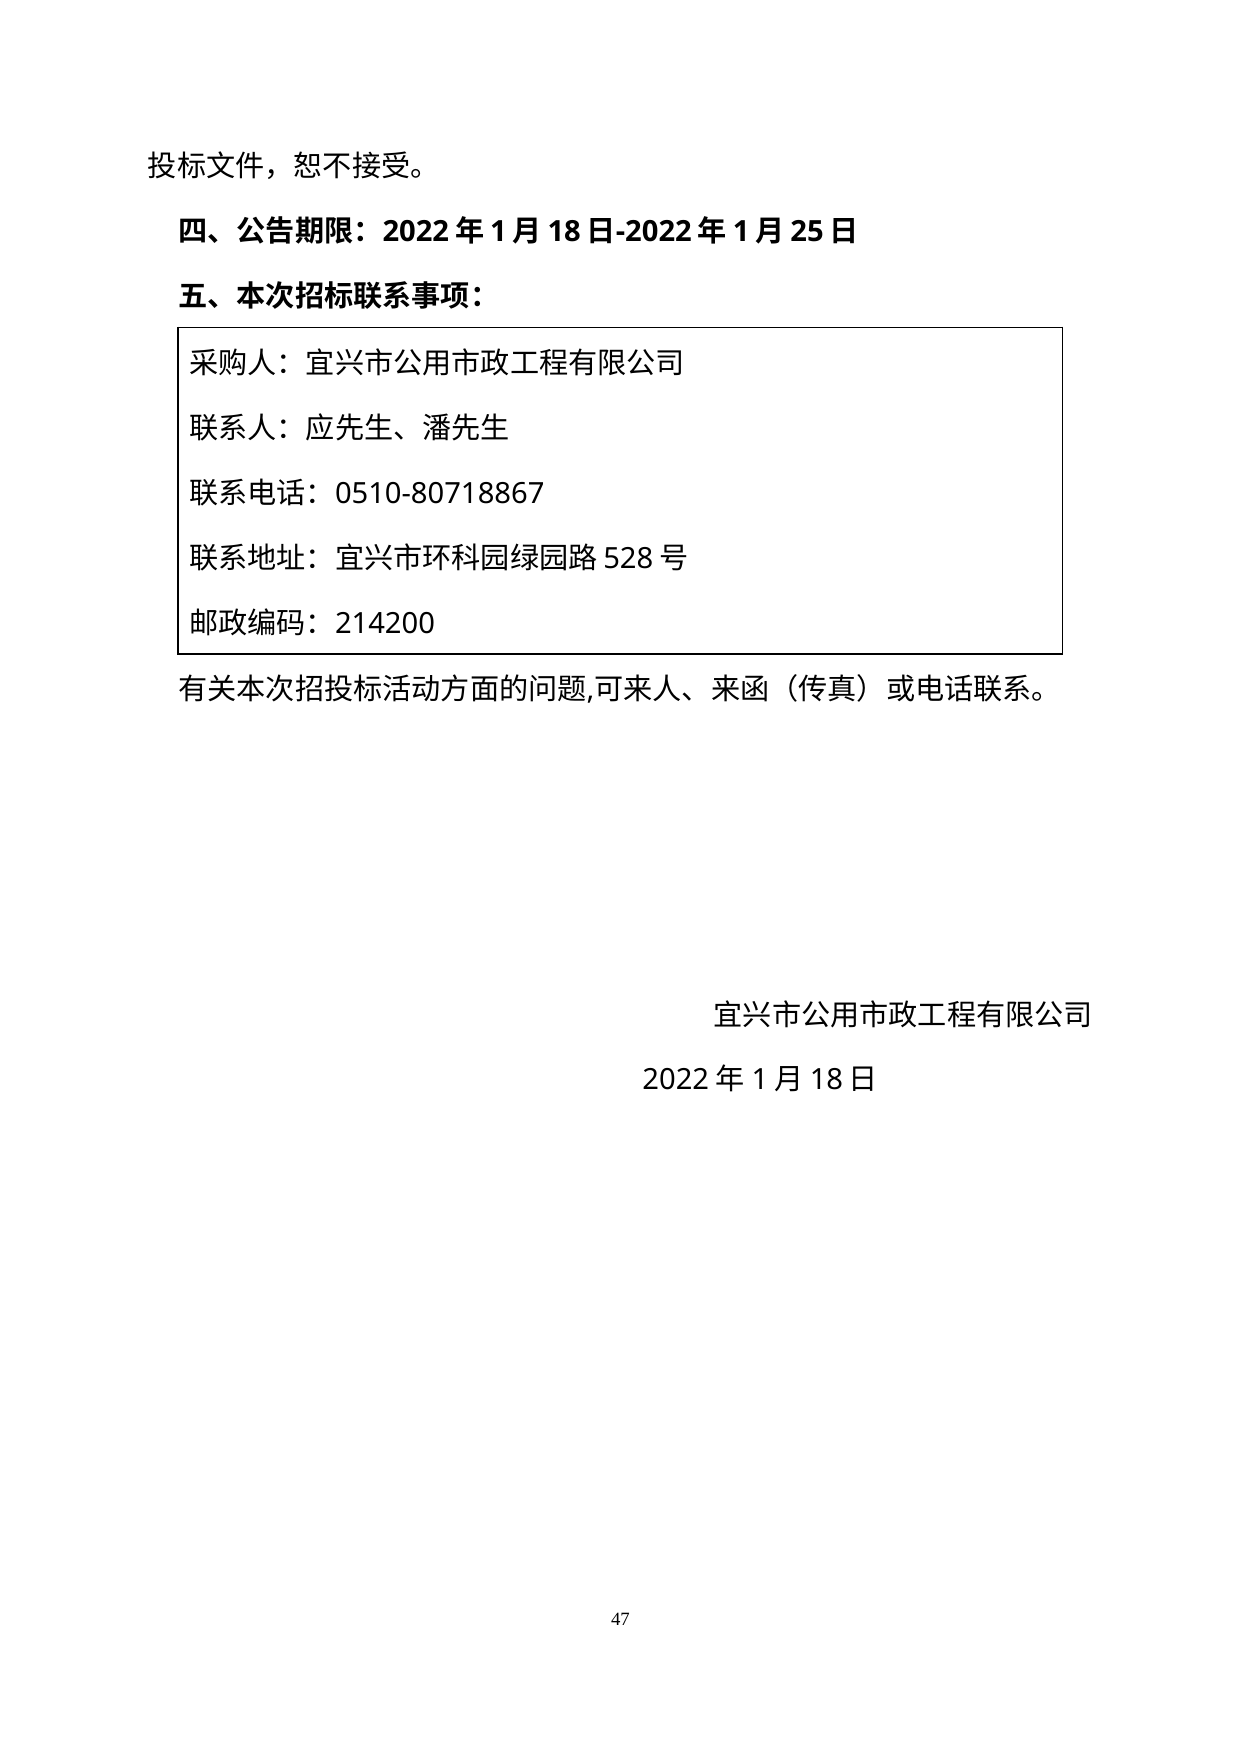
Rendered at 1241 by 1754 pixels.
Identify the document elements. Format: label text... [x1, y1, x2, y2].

text 有关本次招投标活动方面的问题,可来人、来函（传真）或电话联系。 [148, 655, 1092, 720]
table_header 采购人：宜兴市公用市政工程有限公司 联系人：应先生、潘先生 联系电话：0510-80718867 联系地址：宜兴市环科园绿园路528号 邮政编码：214200 [179, 328, 1062, 653]
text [148, 132, 1092, 197]
text 宜兴市公用市政工程有限公司 [148, 980, 1092, 1045]
text 五、本次招标联系事项： [148, 262, 1092, 327]
text 四、公告期限：2022年1月18日-2022年1月25日 [148, 197, 1092, 262]
text 2022年 1月 18日 [148, 1045, 1092, 1110]
